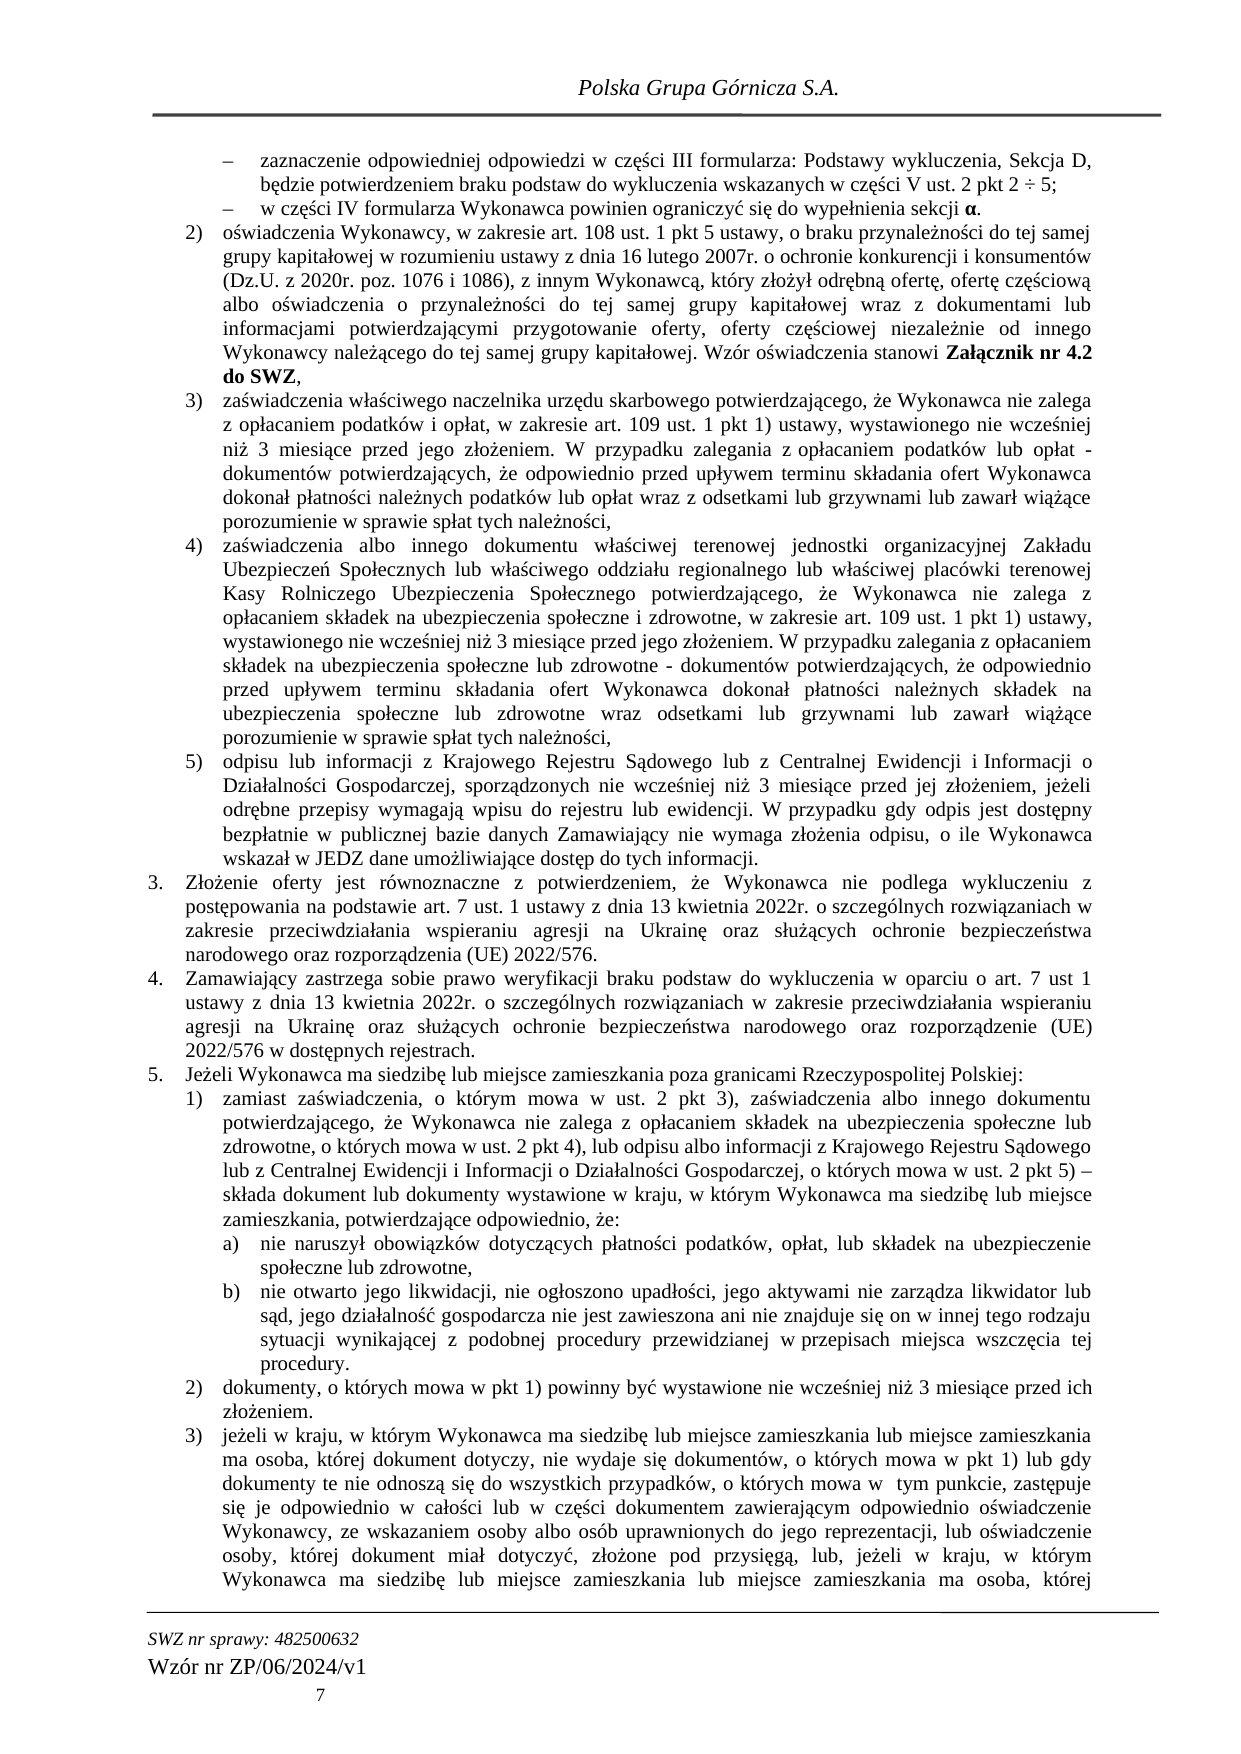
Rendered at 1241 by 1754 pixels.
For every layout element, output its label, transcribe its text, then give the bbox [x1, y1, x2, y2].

list dokumenty, o których mowa w pkt 1) powinny być wystawione nie wcześniej niż 3 miesiące przed ich złożeniem. [185, 1375, 1092, 1423]
list zaświadczenia właściwego naczelnika urzędu skarbowego potwierdzającego, że Wykonawca nie zalega z opłacaniem podatków i opłat, w zakresie art. 109 ust. 1 pkt 1) ustawy, wystawionego nie wcześniej niż 3 miesiące przed jego złożeniem. W przypadku zalegania z opłacaniem podatków lub opłat - dokumentów potwierdzających, że odpowiednio przed upływem terminu składania ofert Wykonawca dokonał płatności należnych podatków lub opłat wraz z odsetkami lub grzywnami lub zawarł wiążące porozumienie w sprawie spłat tych należności, [185, 388, 1092, 533]
list zaznaczenie odpowiedniej odpowiedzi w części III formularza: Podstawy wykluczenia, Sekcja D, będzie potwierdzeniem braku podstaw do wykluczenia wskazanych w części V ust. 2 pkt 2 ÷ 5; [223, 148, 1092, 196]
list oświadczenia Wykonawcy, w zakresie art. 108 ust. 1 pkt 5 ustawy, o braku przynależności do tej samej grupy kapitałowej w rozumieniu ustawy z dnia 16 lutego 2007r. o ochronie konkurencji i konsumentów (Dz.U. z 2020r. poz. 1076 i 1086), z innym Wykonawcą, który złożył odrębną ofertę, ofertę częściową albo oświadczenia o przynależności do tej samej grupy kapitałowej wraz z dokumentami lub informacjami potwierdzającymi przygotowanie oferty, oferty częściowej niezależnie od innego Wykonawcy należącego do tej samej grupy kapitałowej. Wzór oświadczenia stanowi Załącznik nr 4.2 do SWZ, [185, 220, 1092, 388]
list Zamawiający zastrzega sobie prawo weryfikacji braku podstaw do wykluczenia w oparciu o art. 7 ust 1 ustawy z dnia 13 kwietnia 2022r. o szczególnych rozwiązaniach w zakresie przeciwdziałania wspieraniu agresji na Ukrainę oraz służących ochronie bezpieczeństwa narodowego oraz rozporządzenie (UE) 2022/576 w dostępnych rejestrach. [148, 966, 1092, 1062]
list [185, 1423, 1092, 1591]
list nie naruszył obowiązków dotyczących płatności podatków, opłat, lub składek na ubezpieczenie społeczne lub zdrowotne, [223, 1231, 1092, 1279]
list Jeżeli Wykonawca ma siedzibę lub miejsce zamieszkania poza granicami Rzeczypospolitej Polskiej: [148, 1062, 1092, 1086]
list zaświadczenia albo innego dokumentu właściwej terenowej jednostki organizacyjnej Zakładu Ubezpieczeń Społecznych lub właściwego oddziału regionalnego lub właściwej placówki terenowej Kasy Rolniczego Ubezpieczenia Społecznego potwierdzającego, że Wykonawca nie zalega z opłacaniem składek na ubezpieczenia społeczne i zdrowotne, w zakresie art. 109 ust. 1 pkt 1) ustawy, wystawionego nie wcześniej niż 3 miesiące przed jego złożeniem. W przypadku zalegania z opłacaniem składek na ubezpieczenia społeczne lub zdrowotne - dokumentów potwierdzających, że odpowiednio przed upływem terminu składania ofert Wykonawca dokonał płatności należnych składek na ubezpieczenia społeczne lub zdrowotne wraz odsetkami lub grzywnami lub zawarł wiążące porozumienie w sprawie spłat tych należności, [185, 533, 1092, 749]
list odpisu lub informacji z Krajowego Rejestru Sądowego lub z Centralnej Ewidencji i Informacji o Działalności Gospodarczej, sporządzonych nie wcześniej niż 3 miesiące przed jej złożeniem, jeżeli odrębne przepisy wymagają wpisu do rejestru lub ewidencji. W przypadku gdy odpis jest dostępny bezpłatnie w publicznej bazie danych Zamawiający nie wymaga złożenia odpisu, o ile Wykonawca wskazał w JEDZ dane umożliwiające dostęp do tych informacji. [185, 749, 1092, 869]
list nie otwarto jego likwidacji, nie ogłoszono upadłości, jego aktywami nie zarządza likwidator lub sąd, jego działalność gospodarcza nie jest zawieszona ani nie znajduje się on w innej tego rodzaju sytuacji wynikającej z podobnej procedury przewidzianej w przepisach miejsca wszczęcia tej procedury. [223, 1279, 1092, 1375]
list Złożenie oferty jest równoznaczne z potwierdzeniem, że Wykonawca nie podlega wykluczeniu z postępowania na podstawie art. 7 ust. 1 ustawy z dnia 13 kwietnia 2022r. o szczególnych rozwiązaniach w zakresie przeciwdziałania wspieraniu agresji na Ukrainę oraz służących ochronie bezpieczeństwa narodowego oraz rozporządzenia (UE) 2022/576. [148, 869, 1092, 966]
list zamiast zaświadczenia, o którym mowa w ust. 2 pkt 3), zaświadczenia albo innego dokumentu potwierdzającego, że Wykonawca nie zalega z opłacaniem składek na ubezpieczenia społeczne lub zdrowotne, o których mowa w ust. 2 pkt 4), lub odpisu albo informacji z Krajowego Rejestru Sądowego lub z Centralnej Ewidencji i Informacji o Działalności Gospodarczej, o których mowa w ust. 2 pkt 5) – składa dokument lub dokumenty wystawione w kraju, w którym Wykonawca ma siedzibę lub miejsce zamieszkania, potwierdzające odpowiednio, że: [185, 1086, 1092, 1231]
list w części IV formularza Wykonawca powinien ograniczyć się do wypełnienia sekcji α. [223, 196, 1092, 220]
